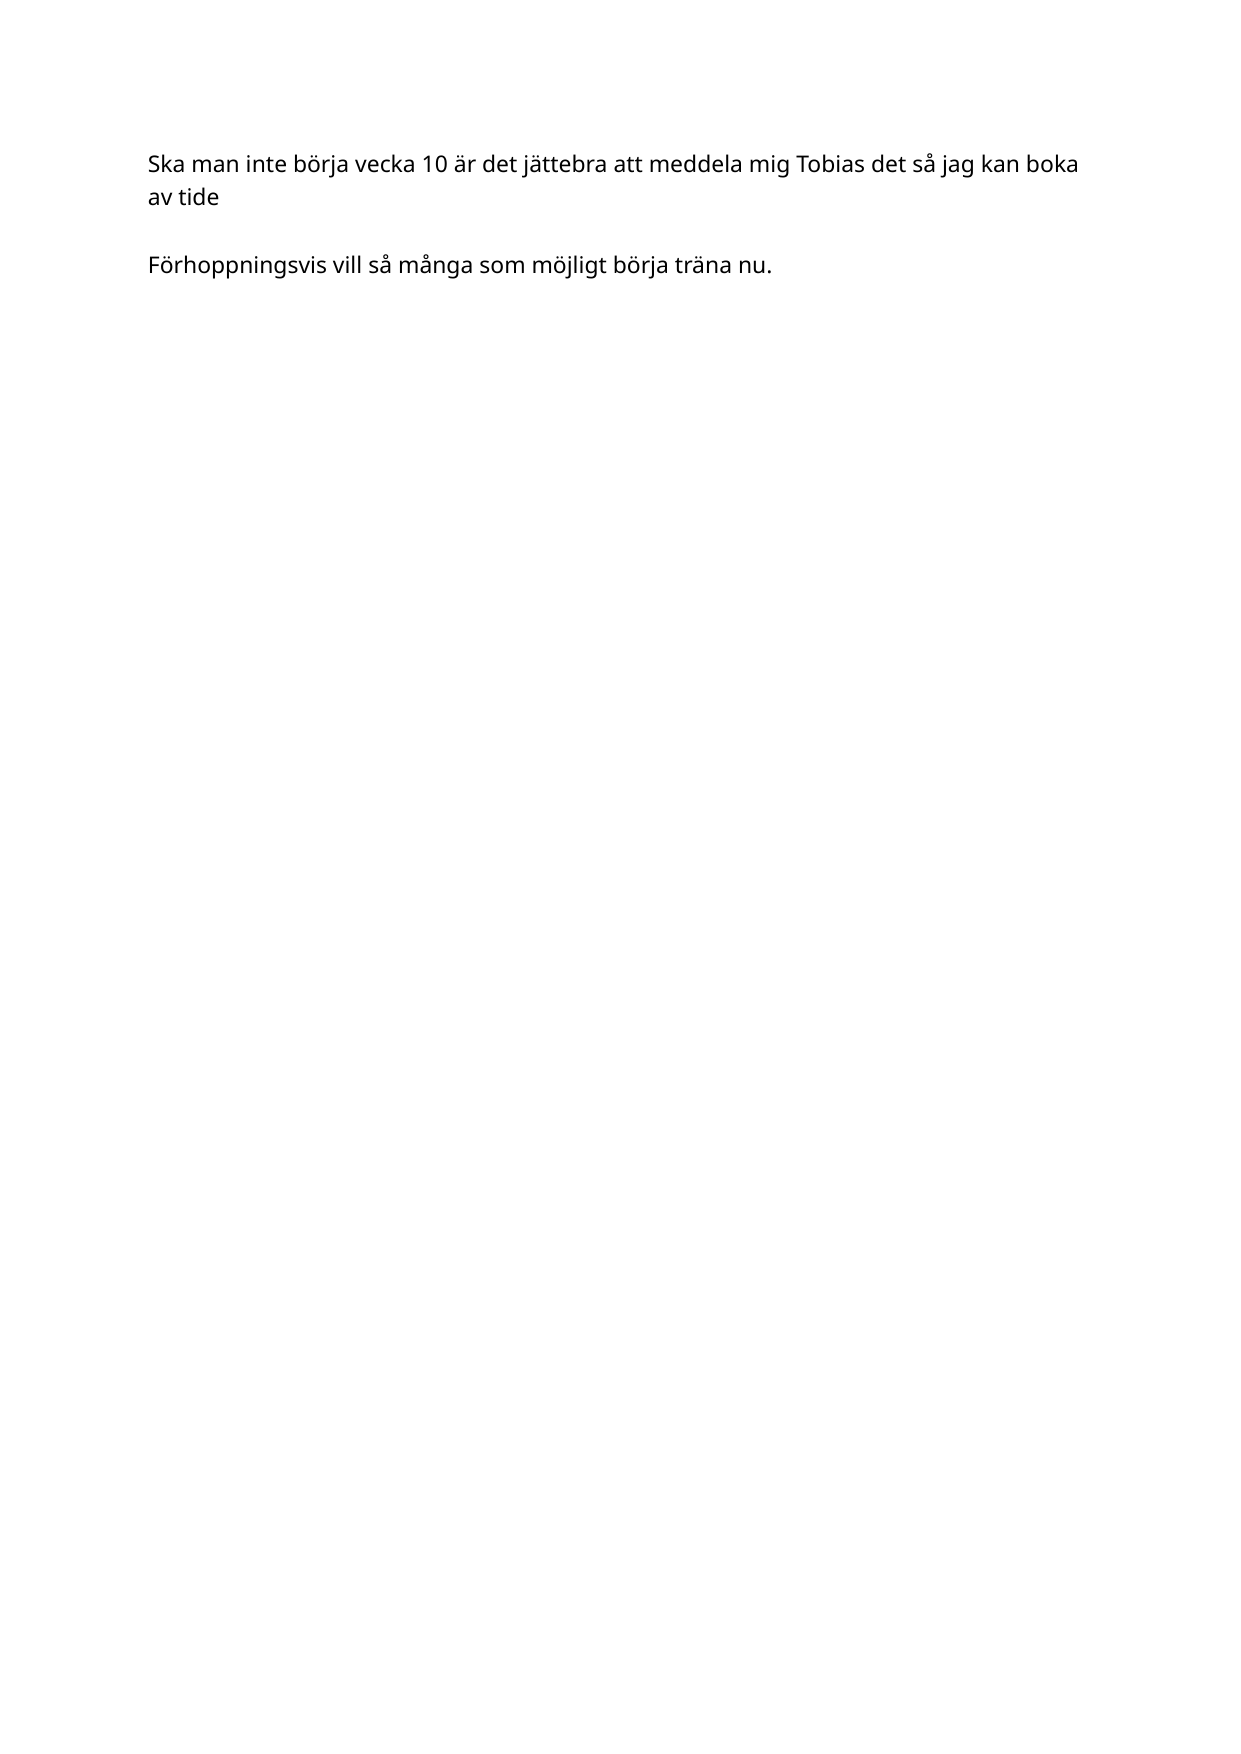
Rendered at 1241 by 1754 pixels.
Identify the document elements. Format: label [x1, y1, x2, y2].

text [148, 148, 1093, 280]
